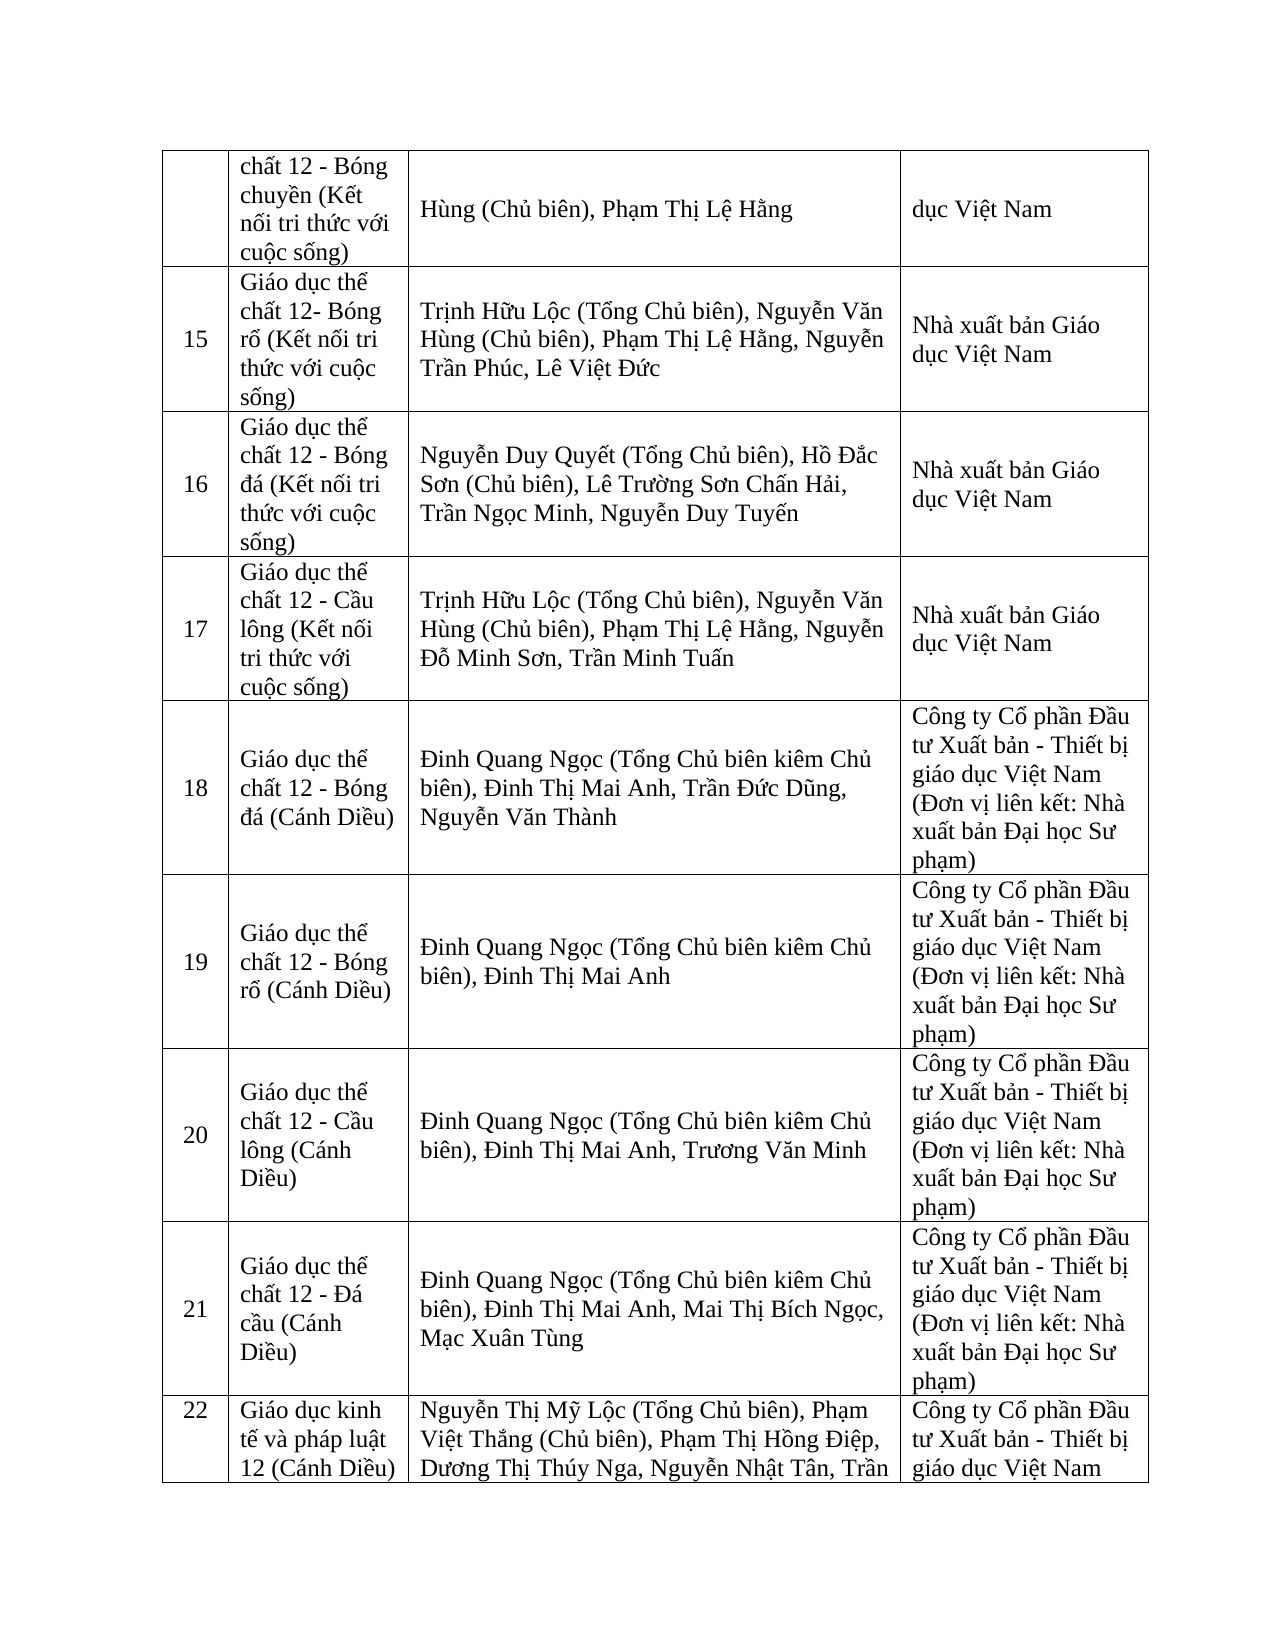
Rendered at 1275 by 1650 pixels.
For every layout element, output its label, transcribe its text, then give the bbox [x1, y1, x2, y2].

table_cell Công ty Cổ phần Đầu tư Xuất bản - Thiết bị giáo dục Việt Nam (Đơn vị liên kết: Nhà xuất bản Đại học Sư phạm) [901, 875, 1148, 1047]
table_cell 20 [163, 1049, 228, 1221]
table_cell Nhà xuất bản Giáo dục Việt Nam [901, 557, 1148, 700]
table_cell 19 [163, 875, 228, 1047]
table_cell Trịnh Hữu Lộc (Tổng Chủ biên), Nguyễn Văn Hùng (Chủ biên), Phạm Thị Lệ Hằng, Nguyễn Trần Phúc, Lê Việt Đức [409, 267, 900, 411]
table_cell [409, 151, 900, 266]
table_cell Đinh Quang Ngọc (Tổng Chủ biên kiêm Chủ biên), Đinh Thị Mai Anh, Trương Văn Minh [409, 1049, 900, 1221]
table_cell 16 [163, 412, 228, 556]
table_cell Giáo dục thể chất 12 - Đá cầu (Cánh Diều) [229, 1222, 408, 1394]
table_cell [409, 1396, 900, 1482]
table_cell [229, 151, 408, 266]
table_cell Giáo dục thể chất 12 - Cầu lông (Kết nối tri thức với cuộc sống) [229, 557, 408, 700]
table_cell Nguyễn Duy Quyết (Tổng Chủ biên), Hồ Đắc Sơn (Chủ biên), Lê Trường Sơn Chấn Hải, Trần Ngọc Minh, Nguyễn Duy Tuyến [409, 412, 900, 556]
table_cell 18 [163, 701, 228, 874]
table_cell Công ty Cổ phần Đầu tư Xuất bản - Thiết bị giáo dục Việt Nam (Đơn vị liên kết: Nhà xuất bản Đại học Sư phạm) [901, 701, 1148, 874]
table_cell Giáo dục thể chất 12 - Bóng đá (Kết nối tri thức với cuộc sống) [229, 412, 408, 556]
table_cell 22 [163, 1396, 228, 1482]
table_cell 15 [163, 267, 228, 411]
table_cell Công ty Cổ phần Đầu tư Xuất bản - Thiết bị giáo dục Việt Nam (Đơn vị liên kết: Nhà xuất bản Đại học Sư phạm) [901, 1049, 1148, 1221]
table_cell Trịnh Hữu Lộc (Tổng Chủ biên), Nguyễn Văn Hùng (Chủ biên), Phạm Thị Lệ Hằng, Nguyễn Đỗ Minh Sơn, Trần Minh Tuấn [409, 557, 900, 700]
table_cell Đinh Quang Ngọc (Tổng Chủ biên kiêm Chủ biên), Đinh Thị Mai Anh, Trần Đức Dũng, Nguyễn Văn Thành [409, 701, 900, 874]
table_cell 17 [163, 557, 228, 700]
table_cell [901, 151, 1148, 266]
table_cell Nhà xuất bản Giáo dục Việt Nam [901, 412, 1148, 556]
table_cell Đinh Quang Ngọc (Tổng Chủ biên kiêm Chủ biên), Đinh Thị Mai Anh [409, 875, 900, 1047]
table_cell Nhà xuất bản Giáo dục Việt Nam [901, 267, 1148, 411]
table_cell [901, 1396, 1148, 1482]
table_cell Giáo dục thể chất 12- Bóng rổ (Kết nối tri thức với cuộc sống) [229, 267, 408, 411]
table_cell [229, 1396, 408, 1482]
table_cell 21 [163, 1222, 228, 1394]
table_cell Giáo dục thể chất 12 - Bóng đá (Cánh Diều) [229, 701, 408, 874]
table_cell Công ty Cổ phần Đầu tư Xuất bản - Thiết bị giáo dục Việt Nam (Đơn vị liên kết: Nhà xuất bản Đại học Sư phạm) [901, 1222, 1148, 1394]
table_cell Đinh Quang Ngọc (Tổng Chủ biên kiêm Chủ biên), Đinh Thị Mai Anh, Mai Thị Bích Ngọc, Mạc Xuân Tùng [409, 1222, 900, 1394]
table_cell Giáo dục thể chất 12 - Cầu lông (Cánh Diều) [229, 1049, 408, 1221]
table_cell Giáo dục thể chất 12 - Bóng rổ (Cánh Diều) [229, 875, 408, 1047]
table_cell 14 [163, 151, 228, 266]
